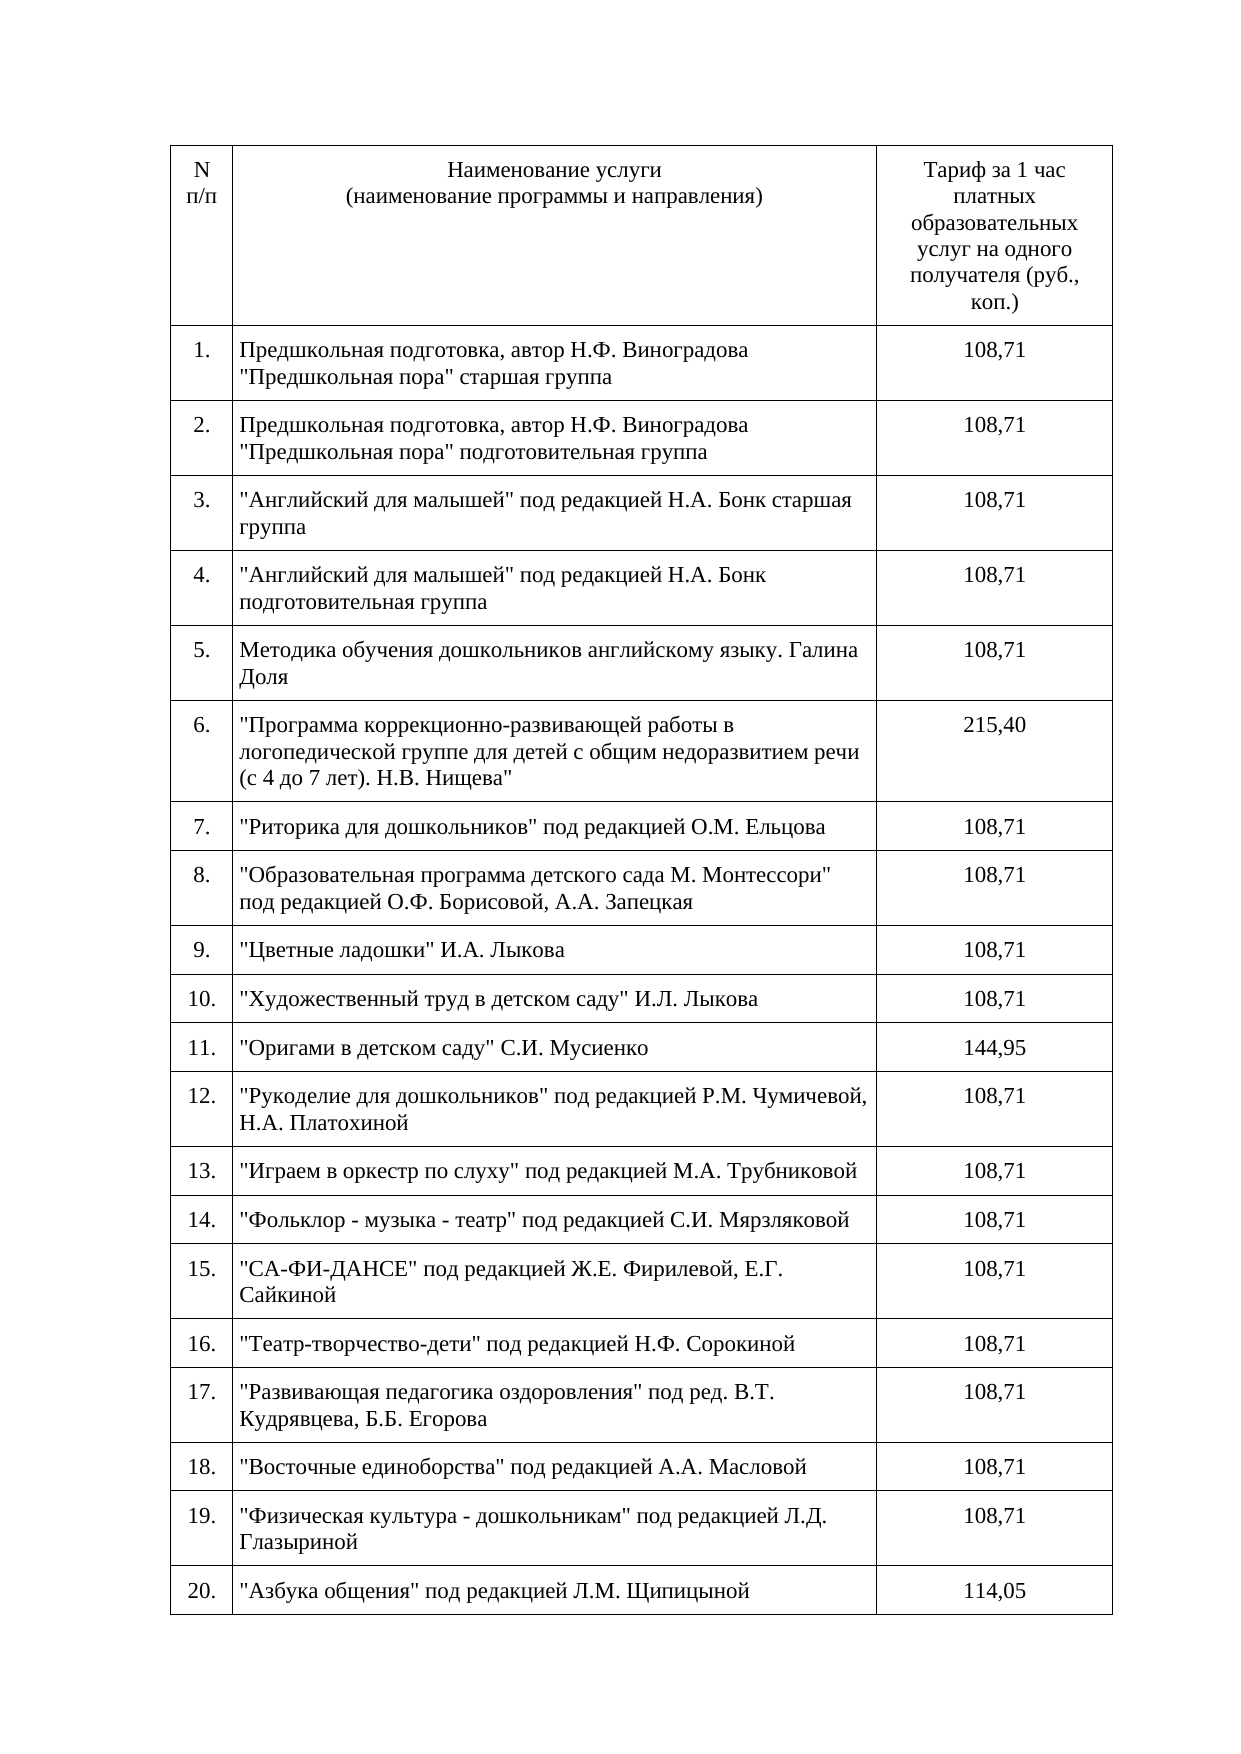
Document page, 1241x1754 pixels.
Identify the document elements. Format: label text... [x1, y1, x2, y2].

table_cell 14. [171, 1196, 232, 1243]
table_cell 5. [171, 626, 232, 700]
table_cell "Играем в оркестр по слуху" под редакцией М.А. Трубниковой [233, 1147, 876, 1194]
table_cell 11. [171, 1023, 232, 1071]
table_cell "Рукоделие для дошкольников" под редакцией Р.М. Чумичевой, Н.А. Платохиной [233, 1072, 876, 1146]
table_cell 108,71 [877, 551, 1112, 625]
table_cell "Фольклор - музыка - театр" под редакцией С.И. Мярзляковой [233, 1196, 876, 1243]
table_cell "Английский для малышей" под редакцией Н.А. Бонк подготовительная группа [233, 551, 876, 625]
table_cell 108,71 [877, 1196, 1112, 1243]
table_cell 15. [171, 1244, 232, 1318]
table_cell 108,71 [877, 1147, 1112, 1194]
table_cell "Риторика для дошкольников" под редакцией О.М. Ельцова [233, 802, 876, 850]
table_cell 6. [171, 701, 232, 801]
table_cell Предшкольная подготовка, автор Н.Ф. Виноградова "Предшкольная пора" подготовительная группа [233, 401, 876, 475]
table_cell "Развивающая педагогика оздоровления" под ред. В.Т. Кудрявцева, Б.Б. Егорова [233, 1368, 876, 1442]
table_cell "Оригами в детском саду" С.И. Мусиенко [233, 1023, 876, 1071]
table_cell 108,71 [877, 1319, 1112, 1367]
table_cell 108,71 [877, 401, 1112, 475]
table_cell 108,71 [877, 1443, 1112, 1490]
table_cell "Образовательная программа детского сада М. Монтессори" под редакцией О.Ф. Борисовой, А.А. Запецкая [233, 851, 876, 925]
table_cell 108,71 [877, 851, 1112, 925]
table_cell 108,71 [877, 802, 1112, 850]
table_cell 108,71 [877, 626, 1112, 700]
table_cell Методика обучения дошкольников английскому языку. Галина Доля [233, 626, 876, 700]
table_cell 144,95 [877, 1023, 1112, 1071]
table_cell "СА-ФИ-ДАНСЕ" под редакцией Ж.Е. Фирилевой, Е.Г. Сайкиной [233, 1244, 876, 1318]
table_header Наименование услуги (наименование программы и направления) [233, 146, 876, 325]
table_cell 18. [171, 1443, 232, 1490]
table_cell 13. [171, 1147, 232, 1194]
table_cell 17. [171, 1368, 232, 1442]
table_cell 2. [171, 401, 232, 475]
table_cell "Азбука общения" под редакцией Л.М. Щипицыной [233, 1566, 876, 1614]
table_cell 108,71 [877, 1368, 1112, 1442]
table_cell 108,71 [877, 326, 1112, 400]
table_cell "Цветные ладошки" И.А. Лыкова [233, 926, 876, 973]
table_cell 3. [171, 476, 232, 550]
table_cell 20. [171, 1566, 232, 1614]
table_cell "Программа коррекционно-развивающей работы в логопедической группе для детей с общим недоразвитием речи (с 4 до 7 лет). Н.В. Нищева" [233, 701, 876, 801]
table_cell 12. [171, 1072, 232, 1146]
table_cell 4. [171, 551, 232, 625]
table_cell 108,71 [877, 1072, 1112, 1146]
table_cell 1. [171, 326, 232, 400]
table_cell 9. [171, 926, 232, 973]
table_cell 108,71 [877, 476, 1112, 550]
table_cell 8. [171, 851, 232, 925]
table_cell "Художественный труд в детском саду" И.Л. Лыкова [233, 975, 876, 1022]
table_cell 108,71 [877, 926, 1112, 973]
table_cell 16. [171, 1319, 232, 1367]
table_cell 215,40 [877, 701, 1112, 801]
table_cell 108,71 [877, 1244, 1112, 1318]
table_cell 7. [171, 802, 232, 850]
table_cell "Физическая культура - дошкольникам" под редакцией Л.Д. Глазыриной [233, 1491, 876, 1565]
table_cell 19. [171, 1491, 232, 1565]
table_cell 108,71 [877, 1491, 1112, 1565]
table_header N п/п [171, 146, 232, 325]
table_cell 10. [171, 975, 232, 1022]
table_cell 114,05 [877, 1566, 1112, 1614]
table_header Тариф за 1 час платных образовательных услуг на одного получателя (руб., коп.) [877, 146, 1112, 325]
table_cell 108,71 [877, 975, 1112, 1022]
table_cell Предшкольная подготовка, автор Н.Ф. Виноградова "Предшкольная пора" старшая группа [233, 326, 876, 400]
table_cell "Восточные единоборства" под редакцией А.А. Масловой [233, 1443, 876, 1490]
table_cell "Английский для малышей" под редакцией Н.А. Бонк старшая группа [233, 476, 876, 550]
table_cell "Театр-творчество-дети" под редакцией Н.Ф. Сорокиной [233, 1319, 876, 1367]
